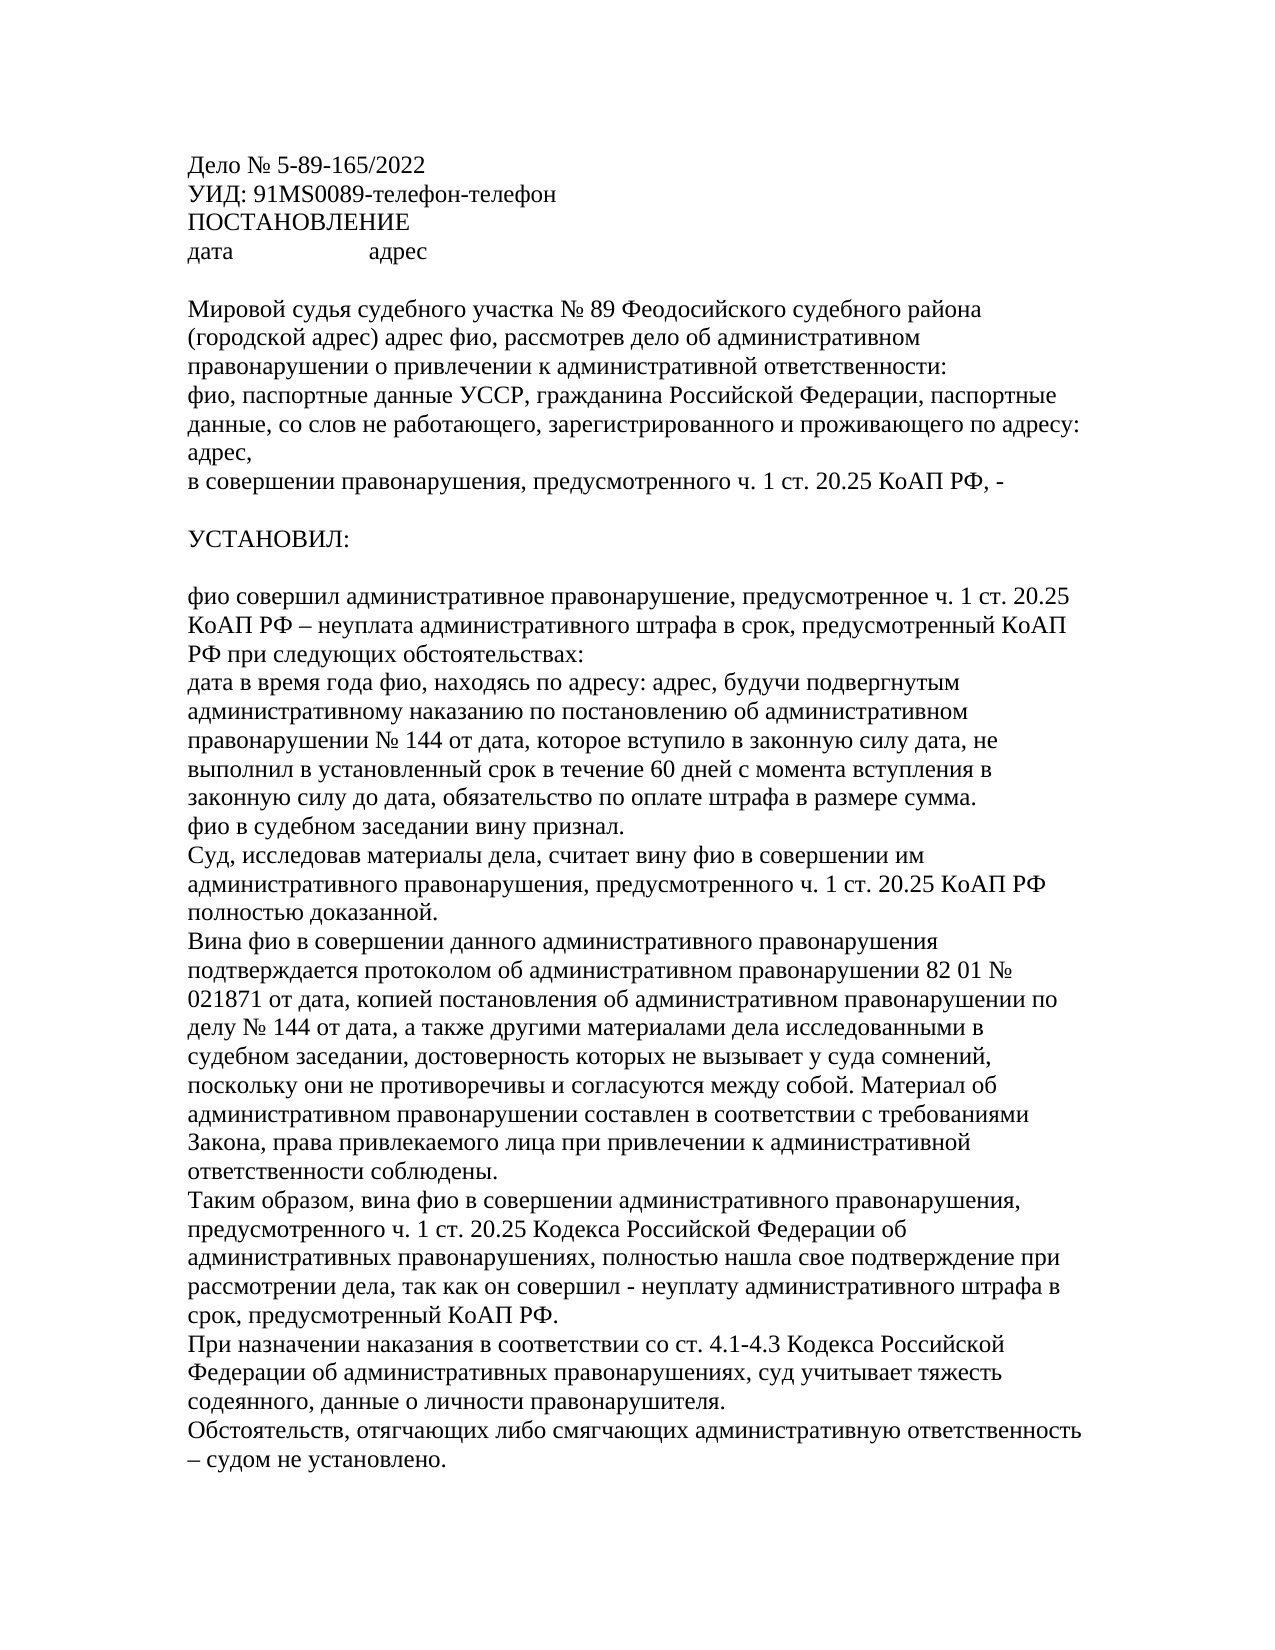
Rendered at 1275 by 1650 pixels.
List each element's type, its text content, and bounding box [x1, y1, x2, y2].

text фио в судебном заседании вину признал. [187, 811, 1087, 840]
text дата в время года фио, находясь по адресу: адрес, будучи подвергнутым административному наказанию по постановлению об административном правонарушении № 144 от дата, которое вступило в законную силу дата, не выполнил в установленный срок в течение 60 дней с момента вступления в законную силу до дата, обязательство по оплате штрафа в размере сумма. [187, 667, 1087, 811]
text Мировой судья судебного участка № 89 Феодосийского судебного района (городской адрес) адрес фио, рассмотрев дело об административном правонарушении о привлечении к административной ответственности: [187, 294, 1087, 380]
text фио совершил административное правонарушение, предусмотренное ч. 1 ст. 20.25 КоАП РФ – неуплата административного штрафа в срок, предусмотренный КоАП РФ при следующих обстоятельствах: [187, 581, 1087, 667]
text в совершении правонарушения, предусмотренного ч. 1 ст. 20.25 КоАП РФ, - [187, 466, 1087, 495]
text Таким образом, вина фио в совершении административного правонарушения, предусмотренного ч. 1 ст. 20.25 Кодекса Российской Федерации об административных правонарушениях, полностью нашла свое подтверждение при рассмотрении дела, так как он совершил - неуплату административного штрафа в срок, предусмотренный КоАП РФ. [187, 1185, 1087, 1329]
text Суд, исследовав материалы дела, считает вину фио в совершении им административного правонарушения, предусмотренного ч. 1 ст. 20.25 КоАП РФ полностью доказанной. [187, 840, 1087, 926]
text Дело № 5-89-165/2022 [187, 150, 1087, 179]
text дата адрес [187, 236, 1087, 265]
text УСТАНОВИЛ: [187, 524, 1087, 552]
text фио, паспортные данные УССР, гражданина Российской Федерации, паспортные данные, со слов не работающего, зарегистрированного и проживающего по адресу: адрес, [187, 380, 1087, 466]
text УИД: 91MS0089-телефон-телефон [187, 179, 1087, 207]
text ПОСТАНОВЛЕНИЕ [187, 207, 1087, 236]
text Обстоятельств, отягчающих либо смягчающих административную ответственность – судом не установлено. [187, 1415, 1087, 1472]
text При назначении наказания в соответствии со ст. 4.1-4.3 Кодекса Российской Федерации об административных правонарушениях, суд учитывает тяжесть содеянного, данные о личности правонарушителя. [187, 1329, 1087, 1415]
text Вина фио в совершении данного административного правонарушения подтверждается протоколом об административном правонарушении 82 01 № 021871 от дата, копией постановления об административном правонарушении по делу № 144 от дата, а также другими материалами дела исследованными в судебном заседании, достоверность которых не вызывает у суда сомнений, поскольку они не противоречивы и согласуются между собой. Материал об административном правонарушении составлен в соответствии с требованиями Закона, права привлекаемого лица при привлечении к административной ответственности соблюдены. [187, 926, 1087, 1185]
